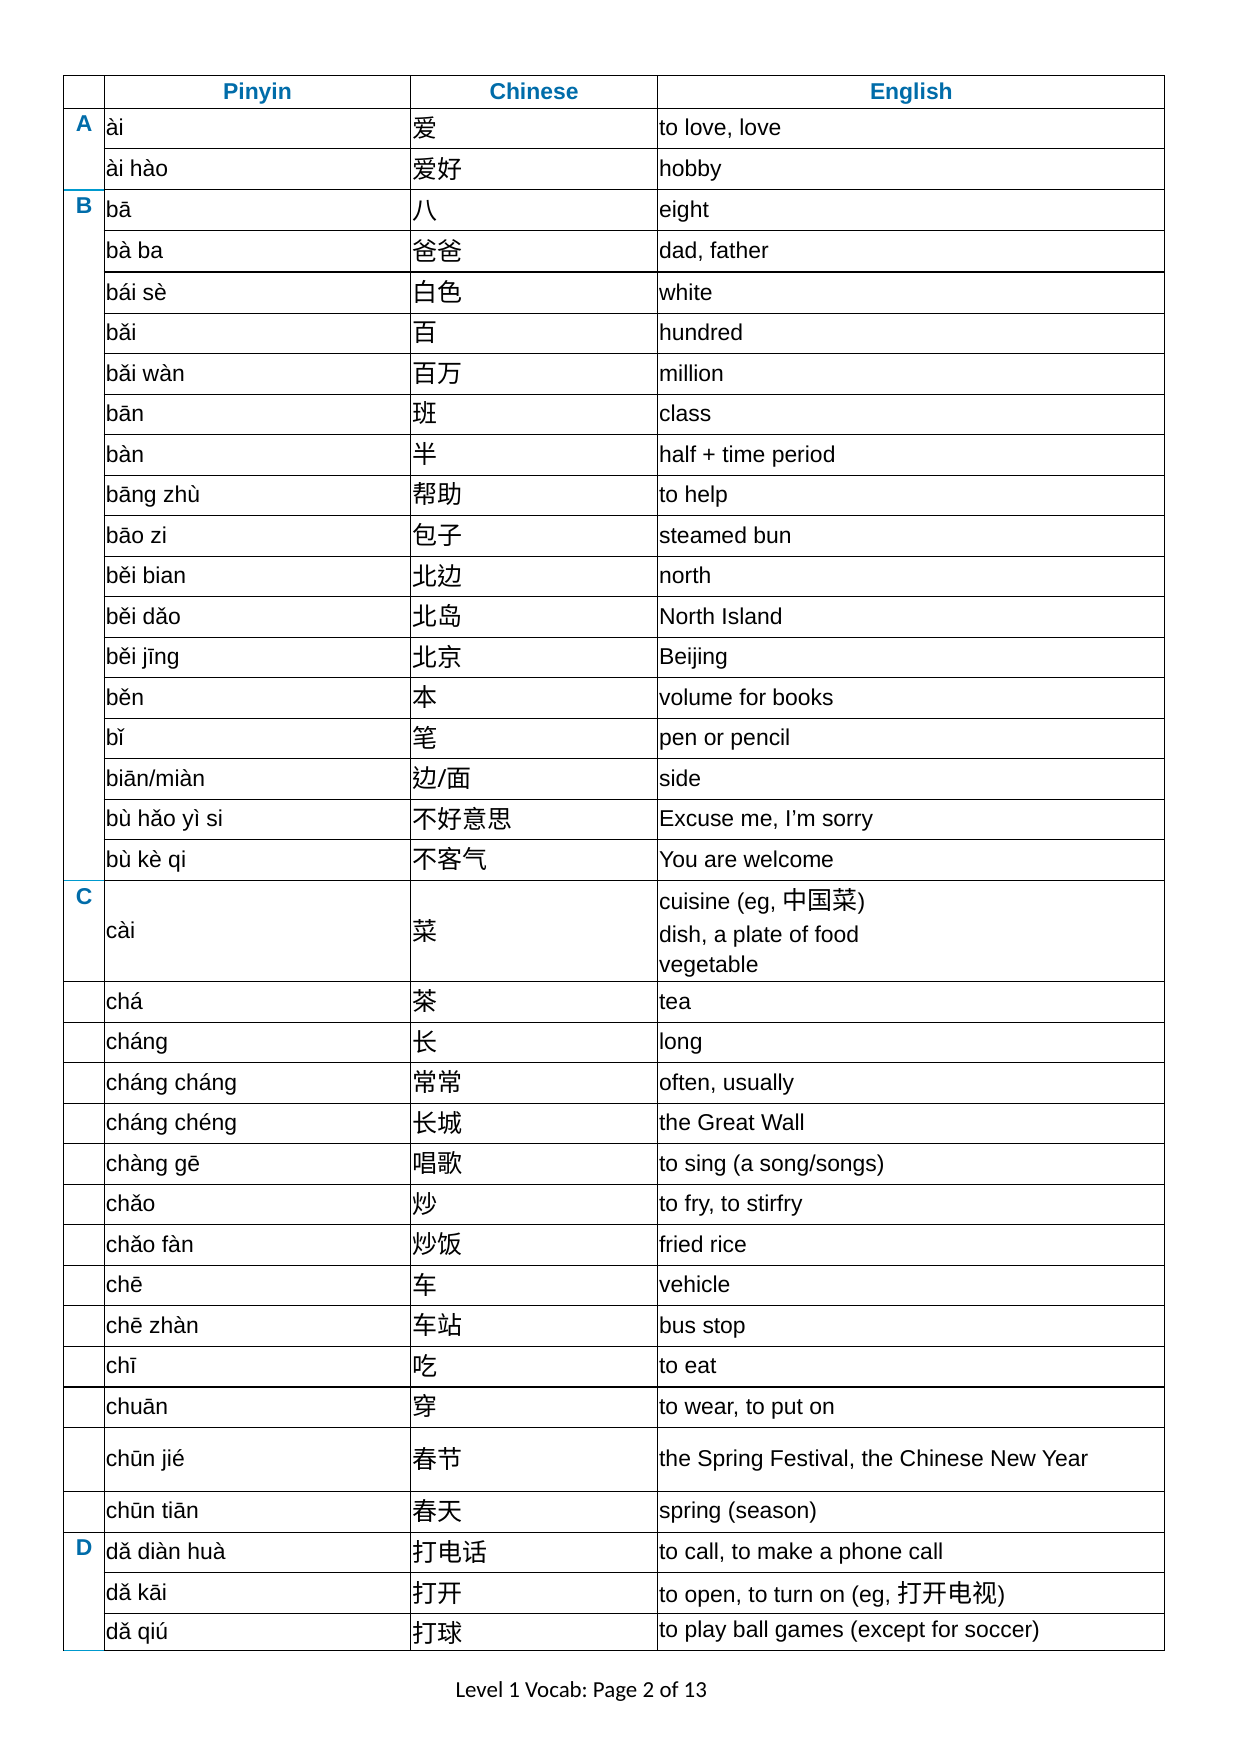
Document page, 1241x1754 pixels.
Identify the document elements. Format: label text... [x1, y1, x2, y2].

table_cell 唱歌 [411, 1144, 657, 1184]
table_cell fried rice [658, 1225, 1164, 1265]
table_cell to play ball games (except for soccer) [658, 1614, 1164, 1650]
table_cell [64, 1023, 104, 1062]
table_cell 边/面 [411, 759, 657, 799]
table_cell chūn tiān [105, 1492, 410, 1532]
table_cell běi bian [105, 557, 410, 596]
table_cell bàn [105, 435, 410, 474]
table_cell side [658, 759, 1164, 799]
table_cell 菜 [411, 881, 657, 981]
table_cell 茶 [411, 982, 657, 1022]
table_cell 炒饭 [411, 1225, 657, 1265]
table_cell 帮助 [411, 476, 657, 515]
table_cell hundred [658, 314, 1164, 353]
table_cell bǎi [105, 314, 410, 353]
table_cell bǎi wàn [105, 354, 410, 393]
table_cell 长城 [411, 1104, 657, 1143]
table_cell 包子 [411, 516, 657, 556]
table_cell class [658, 395, 1164, 434]
table_cell 春节 [411, 1428, 657, 1491]
table_cell [64, 1144, 104, 1184]
table_header Chinese [411, 76, 657, 108]
table_header Pinyin [105, 76, 410, 108]
table_cell 北边 [411, 557, 657, 596]
table_cell steamed bun [658, 516, 1164, 556]
table_header [64, 76, 104, 108]
table_cell [64, 1185, 104, 1224]
table_cell bà ba [105, 231, 410, 271]
table_cell chē zhàn [105, 1306, 410, 1346]
table_cell 爱 [411, 109, 657, 148]
table_cell 穿 [411, 1388, 657, 1427]
table_cell [64, 1306, 104, 1346]
table_cell [64, 1104, 104, 1143]
table_cell white [658, 273, 1164, 312]
table_cell 打球 [411, 1614, 657, 1650]
table_cell ài [105, 109, 410, 148]
table_cell spring (season) [658, 1492, 1164, 1532]
table_cell the Great Wall [658, 1104, 1164, 1143]
table_cell bù hǎo yì si [105, 800, 410, 839]
table_cell cuisine (eg, 中国菜) dish, a plate of food vegetable [658, 881, 1164, 981]
table_cell 白色 [411, 273, 657, 312]
table_cell tea [658, 982, 1164, 1022]
table_cell chē [105, 1266, 410, 1305]
table_cell cháng chéng [105, 1104, 410, 1143]
table_cell dǎ diàn huà [105, 1533, 410, 1572]
table_cell běi dǎo [105, 597, 410, 637]
table_cell 爸爸 [411, 231, 657, 271]
table_cell 八 [411, 190, 657, 230]
table_cell to wear, to put on [658, 1388, 1164, 1427]
table_cell bái sè [105, 273, 410, 312]
table_cell [64, 1388, 104, 1427]
table_cell dad, father [658, 231, 1164, 271]
table_cell bān [105, 395, 410, 434]
table_cell to sing (a song/songs) [658, 1144, 1164, 1184]
table_cell B [64, 191, 104, 880]
table_cell to help [658, 476, 1164, 515]
table_cell Beijing [658, 638, 1164, 677]
table_cell long [658, 1023, 1164, 1062]
table_cell dǎ kāi [105, 1573, 410, 1613]
table_cell bāo zi [105, 516, 410, 556]
table_cell [64, 1428, 104, 1491]
table_cell to eat [658, 1347, 1164, 1386]
table_cell north [658, 557, 1164, 596]
table_cell 半 [411, 435, 657, 474]
table_cell ài hào [105, 149, 410, 189]
table_cell You are welcome [658, 840, 1164, 880]
table_cell volume for books [658, 678, 1164, 718]
table_cell bāng zhù [105, 476, 410, 515]
table_cell bus stop [658, 1306, 1164, 1346]
table_cell 爱好 [411, 149, 657, 189]
table_cell 长 [411, 1023, 657, 1062]
table_cell chàng gē [105, 1144, 410, 1184]
table_cell cháng cháng [105, 1063, 410, 1103]
table_cell 车 [411, 1266, 657, 1305]
table_cell chī [105, 1347, 410, 1386]
table_cell chǎo fàn [105, 1225, 410, 1265]
table_cell dǎ qiú [105, 1614, 410, 1650]
table_cell C [64, 881, 104, 981]
table_cell 炒 [411, 1185, 657, 1224]
table_cell eight [658, 190, 1164, 230]
table_cell North Island [658, 597, 1164, 637]
table_cell to fry, to stirfry [658, 1185, 1164, 1224]
table_cell [64, 1492, 104, 1532]
table_cell 不好意思 [411, 800, 657, 839]
table_cell [64, 1063, 104, 1103]
table_cell 北岛 [411, 597, 657, 637]
table_cell běn [105, 678, 410, 718]
table_cell 班 [411, 395, 657, 434]
table_cell [64, 1266, 104, 1305]
table_header English [658, 76, 1164, 108]
table_cell chūn jié [105, 1428, 410, 1491]
table_cell 春天 [411, 1492, 657, 1532]
table_cell hobby [658, 149, 1164, 189]
table_cell 打开 [411, 1573, 657, 1613]
table_cell cài [105, 881, 410, 981]
table_cell bù kè qi [105, 840, 410, 880]
table_cell chuān [105, 1388, 410, 1427]
table_cell 百万 [411, 354, 657, 393]
table_cell 百 [411, 314, 657, 353]
table_cell 北京 [411, 638, 657, 677]
table_cell half + time period [658, 435, 1164, 474]
table_cell million [658, 354, 1164, 393]
table_cell [64, 1225, 104, 1265]
table_cell to open, to turn on (eg, 打开电视) [658, 1573, 1164, 1613]
table_cell D [64, 1533, 104, 1650]
table_cell vehicle [658, 1266, 1164, 1305]
table_cell 吃 [411, 1347, 657, 1386]
table_cell to call, to make a phone call [658, 1533, 1164, 1572]
table_cell A [64, 109, 104, 189]
table_cell [64, 982, 104, 1022]
table_cell 笔 [411, 719, 657, 758]
table_cell [64, 1347, 104, 1386]
table_cell bā [105, 190, 410, 230]
table_cell often, usually [658, 1063, 1164, 1103]
table_cell to love, love [658, 109, 1164, 148]
table_cell pen or pencil [658, 719, 1164, 758]
table_cell bǐ [105, 719, 410, 758]
table_cell 车站 [411, 1306, 657, 1346]
table_cell chǎo [105, 1185, 410, 1224]
table_cell 打电话 [411, 1533, 657, 1572]
table_cell Excuse me, I’m sorry [658, 800, 1164, 839]
table_cell 本 [411, 678, 657, 718]
table_cell 不客气 [411, 840, 657, 880]
table_cell biān/miàn [105, 759, 410, 799]
table_cell the Spring Festival, the Chinese New Year [658, 1428, 1164, 1491]
table_cell cháng [105, 1023, 410, 1062]
table_cell běi jīng [105, 638, 410, 677]
table_cell chá [105, 982, 410, 1022]
table_cell 常常 [411, 1063, 657, 1103]
